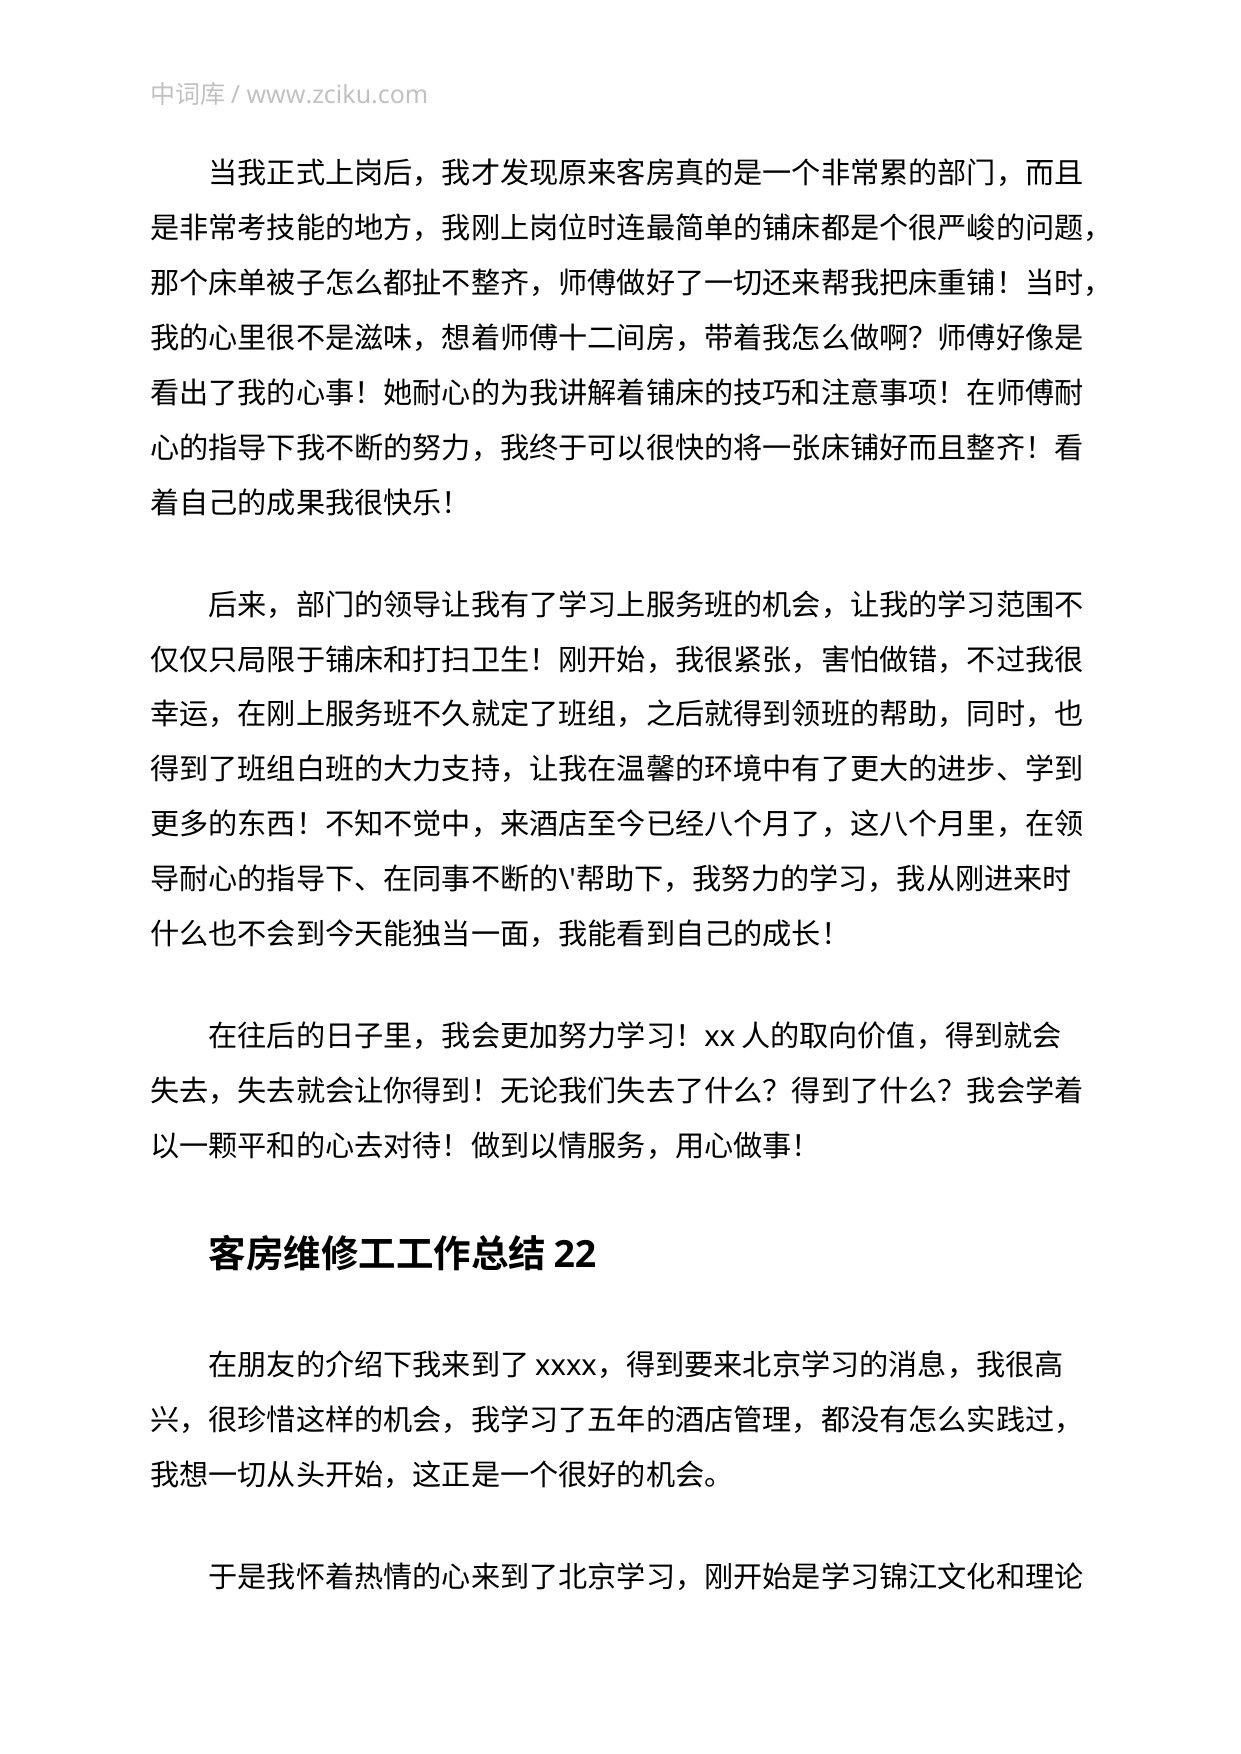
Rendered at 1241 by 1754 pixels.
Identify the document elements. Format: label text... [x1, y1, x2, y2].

text 在朋友的介绍下我来到了xxxx，得到要来北京学习的消息，我很高兴，很珍惜这样的机会，我学习了五年的酒店管理，都没有怎么实践过，我想一切从头开始，这正是一个很好的机会。 [150, 1342, 1090, 1494]
text 当我正式上岗后，我才发现原来客房真的是一个非常累的部门，而且是非常考技能的地方，我刚上岗位时连最简单的铺床都是个很严峻的问题，那个床单被子怎么都扯不整齐，师傅做好了一切还来帮我把床重铺！当时，我的心里很不是滋味，想着师傅十二间房，带着我怎么做啊？师傅好像是看出了我的心事！她耐心的为我讲解着铺床的技巧和注意事项！在师傅耐心的指导下我不断的努力，我终于可以很快的将一张床铺好而且整齐！看着自己的成果我很快乐！ [150, 150, 1090, 522]
text 后来，部门的领导让我有了学习上服务班的机会，让我的学习范围不仅仅只局限于铺床和打扫卫生！刚开始，我很紧张，害怕做错，不过我很幸运，在刚上服务班不久就定了班组，之后就得到领班的帮助，同时，也得到了班组白班的大力支持，让我在温馨的环境中有了更大的进步、学到更多的东西！不知不觉中，来酒店至今已经八个月了，这八个月里，在领导耐心的指导下、在同事不断的\'帮助下，我努力的学习，我从刚进来时什么也不会到今天能独当一面，我能看到自己的成长！ [150, 581, 1090, 953]
text 在往后的日子里，我会更加努力学习！xx人的取向价值，得到就会失去，失去就会让你得到！无论我们失去了什么？得到了什么？我会学着以一颗平和的心去对待！做到以情服务，用心做事！ [150, 1012, 1090, 1164]
text 客房维修工工作总结22 [150, 1224, 1090, 1278]
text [150, 1553, 1090, 1596]
